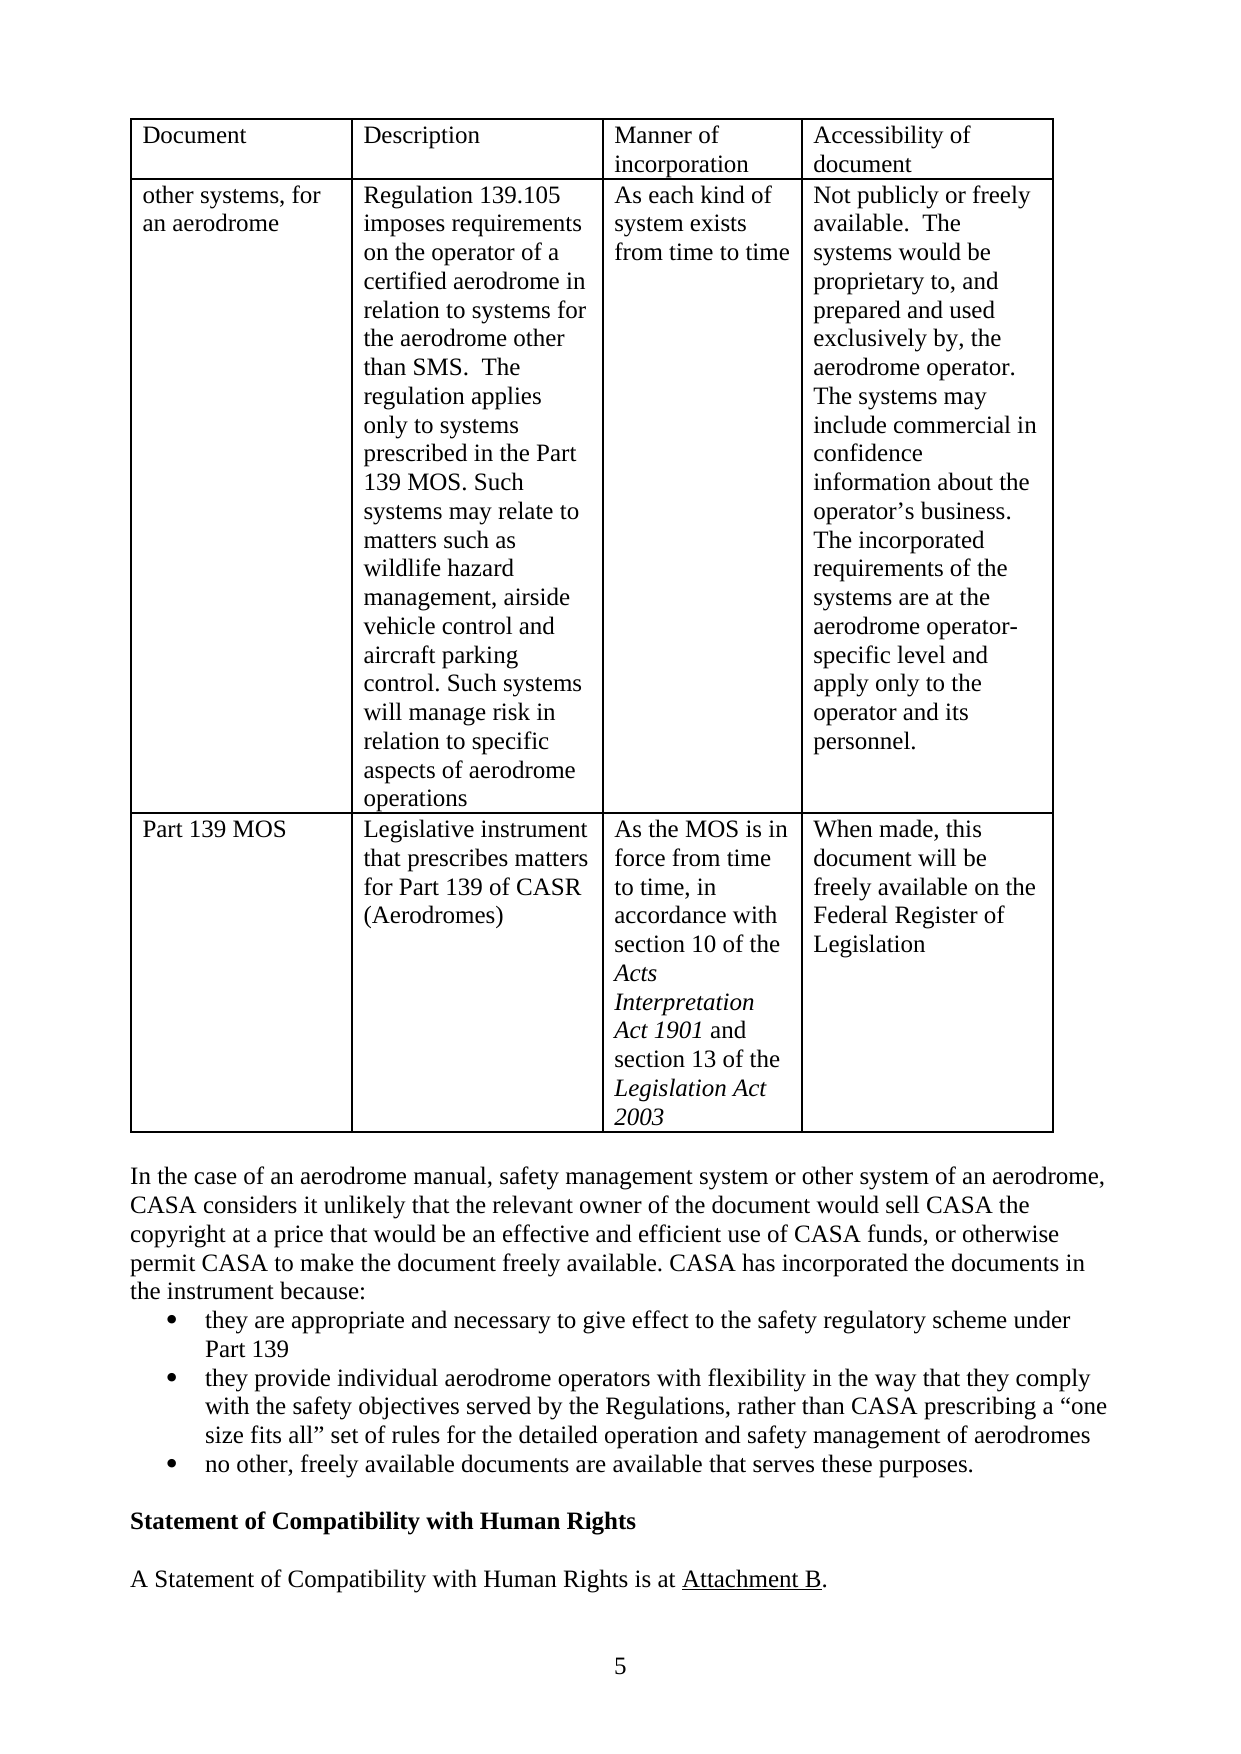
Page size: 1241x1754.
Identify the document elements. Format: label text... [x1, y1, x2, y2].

table_header Accessibility of document [803, 120, 1052, 178]
table_cell other systems, for an aerodrome [132, 180, 351, 812]
text Statement of Compatibility with Human Rights [130, 1506, 1110, 1535]
table_cell As the MOS is in force from time to time, in accordance with section 10 of the Acts Interpretation Act 1901 and section 13 of the Legislation Act 2003 [604, 814, 801, 1131]
table_header Manner of incorporation [604, 120, 801, 178]
table_header Description [353, 120, 602, 178]
table_cell Not publicly or freely available. The systems would be proprietary to, and prepared and used exclusively by, the aerodrome operator. The systems may include commercial in confidence information about the operator’s business. The incorporated requirements of the systems are at the aerodrome operator-specific level and apply only to the operator and its personnel. [803, 180, 1052, 812]
text A Statement of Compatibility with Human Rights is at Attachment B. [130, 1564, 1110, 1593]
table_cell Part 139 MOS [132, 814, 351, 1131]
text In the case of an aerodrome manual, safety management system or other system of an aerodrome, CASA considers it unlikely that the relevant owner of the document would sell CASA the copyright at a price that would be an effective and efficient use of CASA funds, or otherwise permit CASA to make the document freely available. CASA has incorporated the documents in the instrument because: [130, 1161, 1110, 1305]
table_header Document [132, 120, 351, 178]
table_cell When made, this document will be freely available on the Federal Register of Legislation [803, 814, 1052, 1131]
table_cell Legislative instrument that prescribes matters for Part 139 of CASR (Aerodromes) [353, 814, 602, 1131]
table_cell Regulation 139.105 imposes requirements on the operator of a certified aerodrome in relation to systems for the aerodrome other than SMS. The regulation applies only to systems prescribed in the Part 139 MOS. Such systems may relate to matters such as wildlife hazard management, airside vehicle control and aircraft parking control. Such systems will manage risk in relation to specific aspects of aerodrome operations [353, 180, 602, 812]
list they are appropriate and necessary to give effect to the safety regulatory scheme under Part 139 [167, 1305, 1110, 1363]
table_cell As each kind of system exists from time to time [604, 180, 801, 812]
list no other, freely available documents are available that serves these purposes. [167, 1449, 1110, 1478]
list they provide individual aerodrome operators with flexibility in the way that they comply with the safety objectives served by the Regulations, rather than CASA prescribing a “one size fits all” set of rules for the detailed operation and safety management of aerodromes [167, 1363, 1110, 1449]
